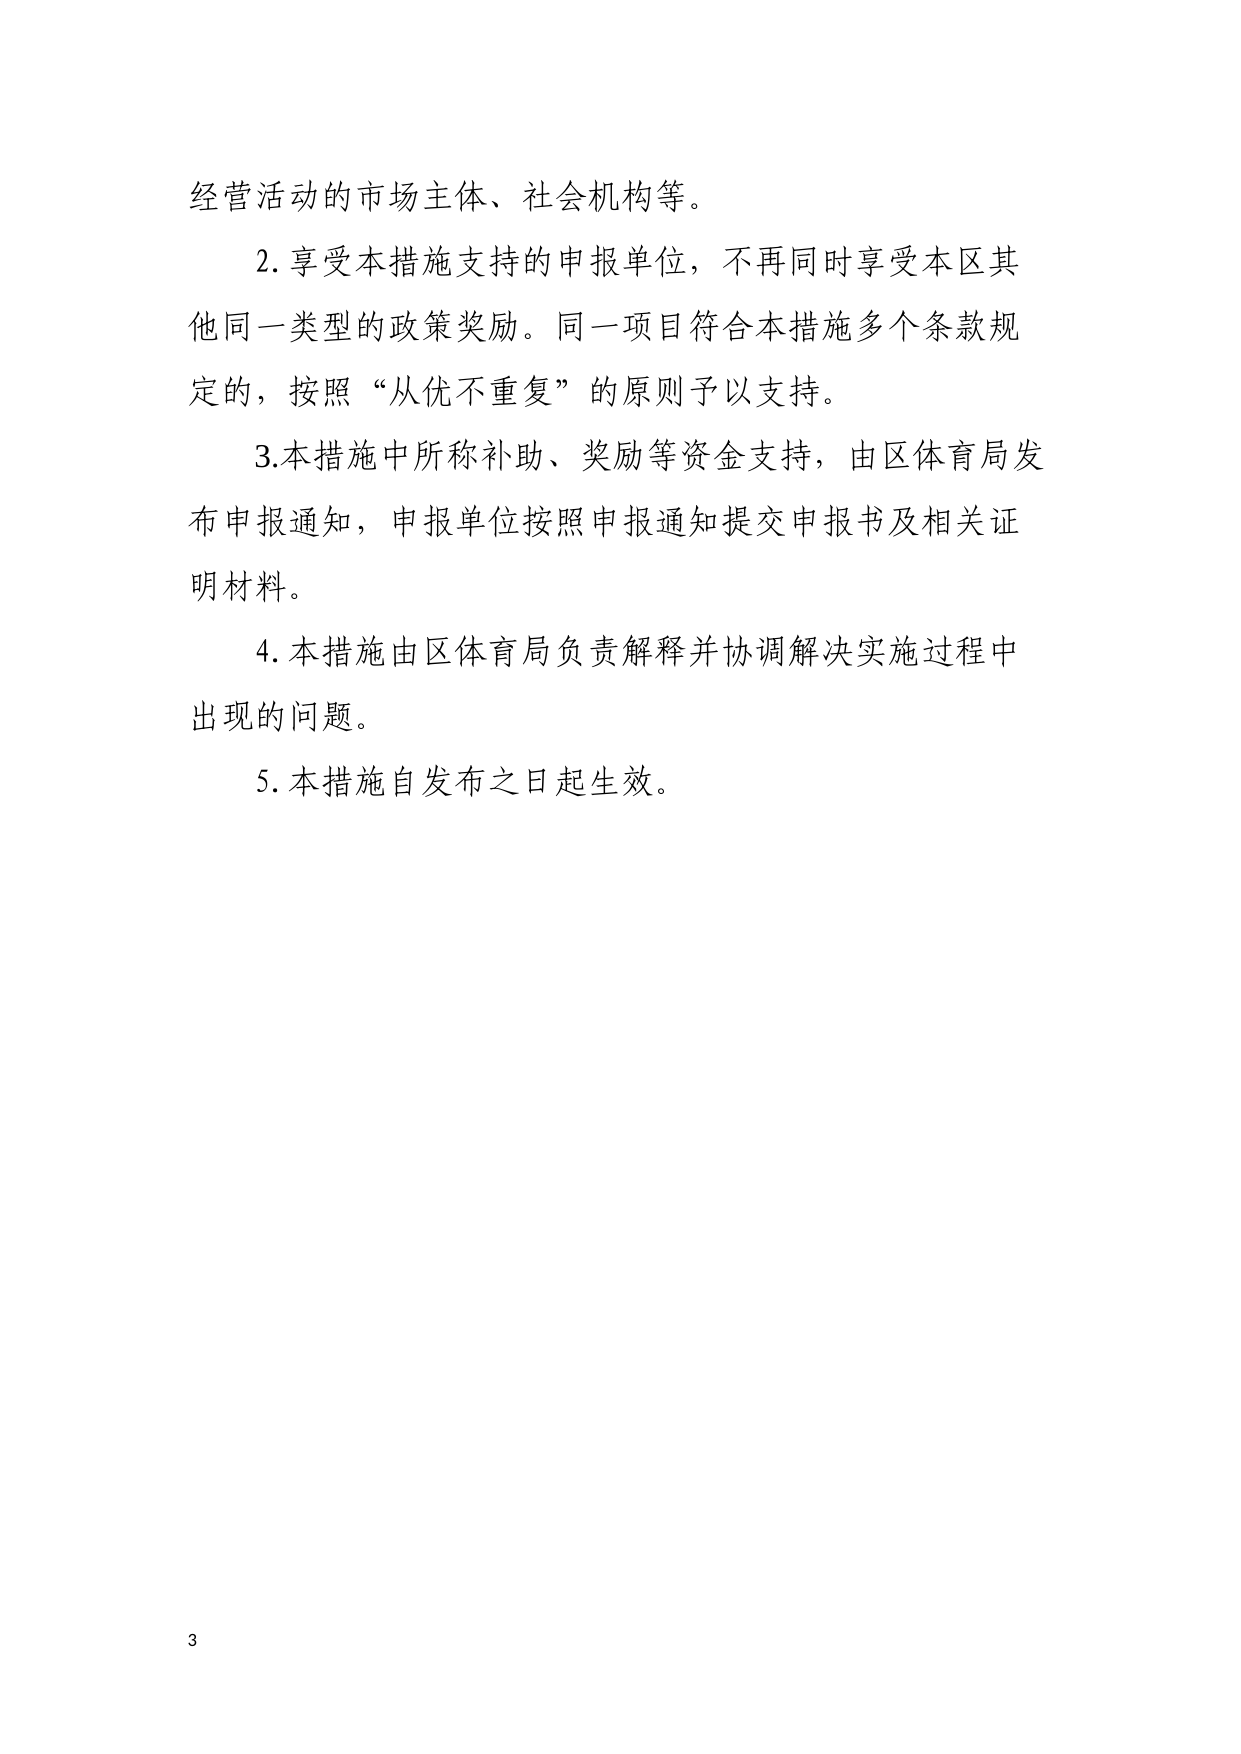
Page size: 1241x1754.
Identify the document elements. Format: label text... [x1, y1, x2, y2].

list 4.本措施由区体育局负责解释并协调解决实施过程中出现的问题。 [187, 617, 1053, 747]
list 3.本措施中所称补助、奖励等资金支持，由区体育局发布申报通知，申报单位按照申报通知提交申报书及相关证明材料。 [187, 422, 1053, 617]
list 2.享受本措施支持的申报单位，不再同时享受本区其他同一类型的政策奖励。同一项目符合本措施多个条款规定的，按照“从优不重复”的原则予以支持。 [187, 227, 1053, 422]
list 5.本措施自发布之日起生效。 [187, 747, 1053, 812]
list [187, 162, 1053, 227]
